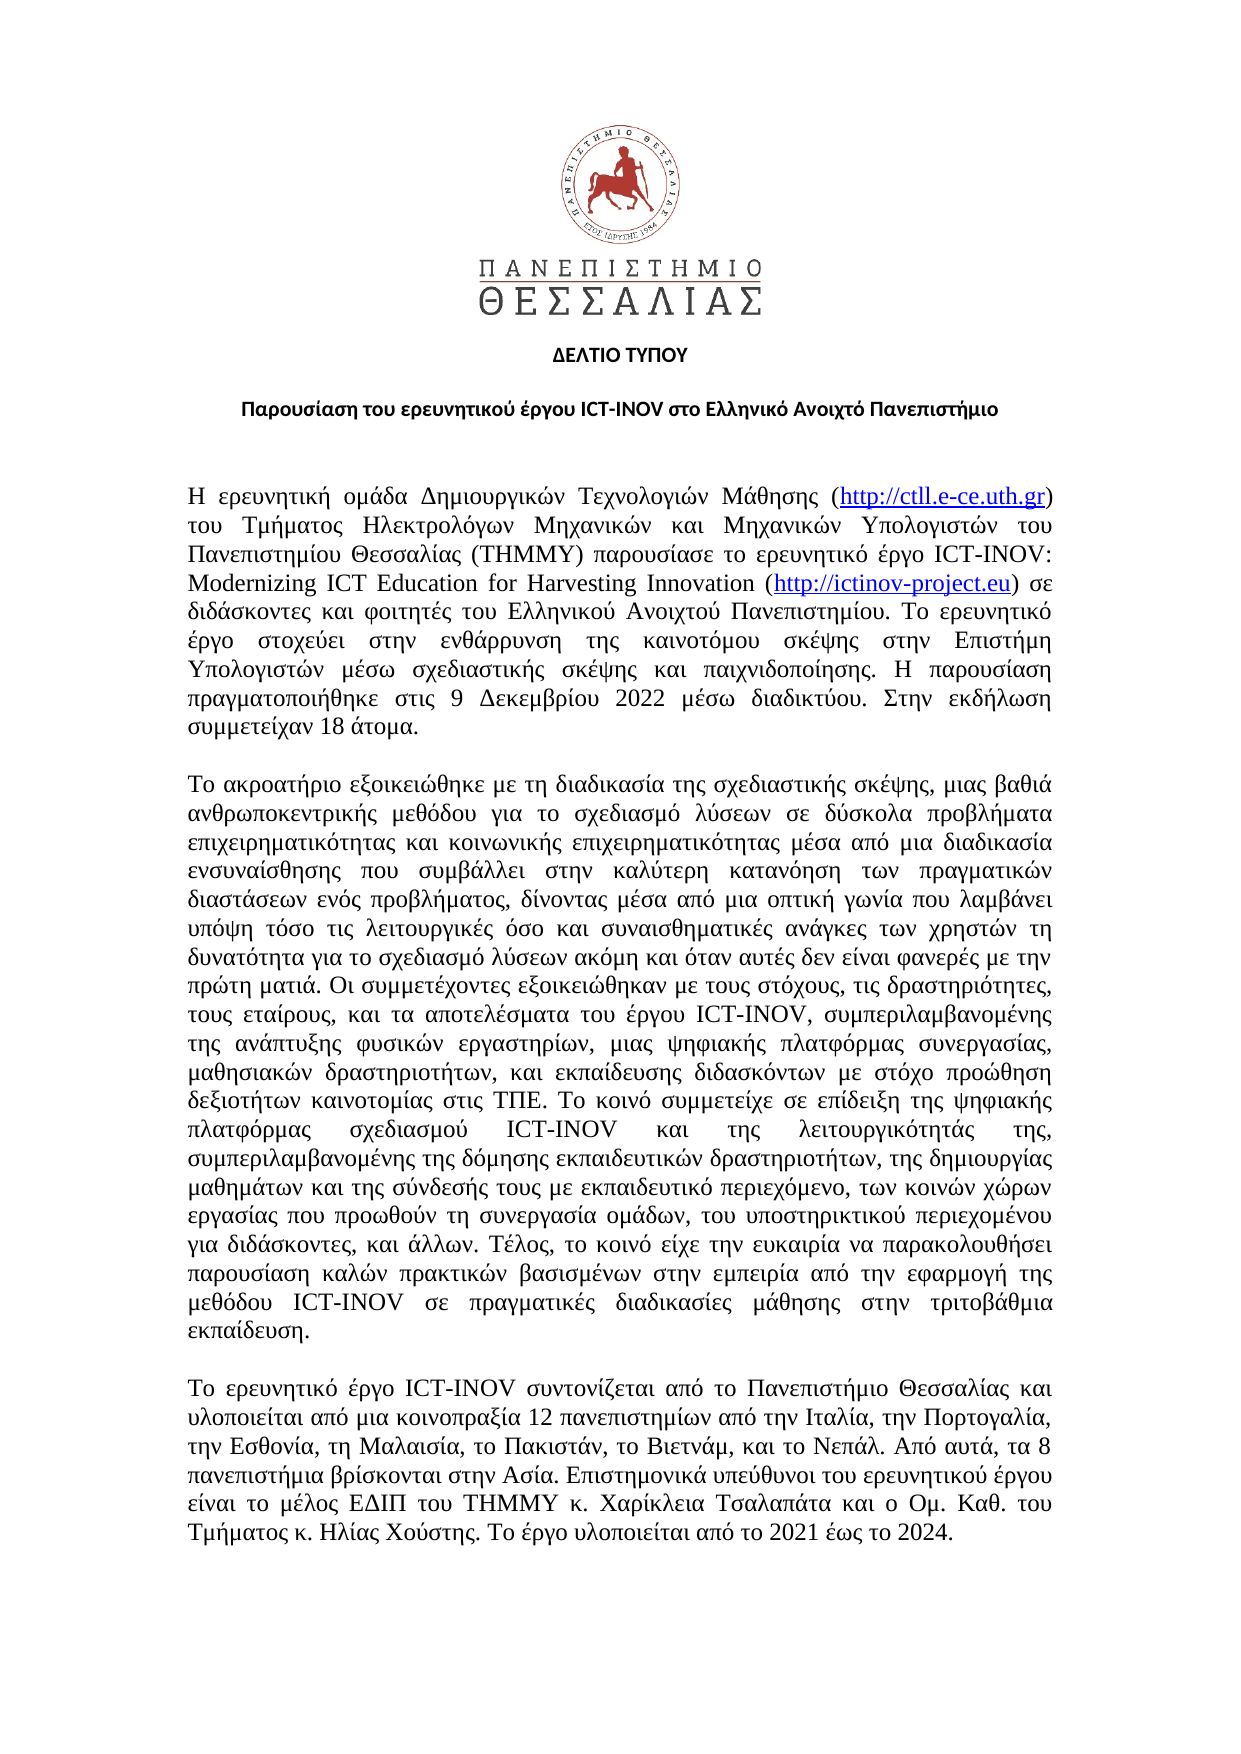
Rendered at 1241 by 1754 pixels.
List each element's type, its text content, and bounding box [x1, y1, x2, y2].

text Η ερευνητική ομάδα Δημιουργικών Τεχνολογιών Μάθησης (http://ctll.e-ce.uth.gr) του Τμήματος Ηλεκτρολόγων Μηχανικών και Μηχανικών Υπολογιστών του Πανεπιστημίου Θεσσαλίας (ΤΗΜΜΥ) παρουσίασε το ερευνητικό έργο ICT-INOV: Modernizing ICT Education for Harvesting Innovation (http://ictinov-project.eu) σε διδάσκοντες και φοιτητές του Ελληνικού Ανοιχτού Πανεπιστημίου. Το ερευνητικό έργο στοχεύει στην ενθάρρυνση της καινοτόμου σκέψης στην Επιστήμη Υπολογιστών μέσω σχεδιαστικής σκέψης και παιχνιδοποίησης. Η παρουσίαση πραγματοποιήθηκε στις 9 Δεκεμβρίου 2022 μέσω διαδικτύου. Στην εκδήλωση συμμετείχαν 18 άτομα. [187, 481, 1053, 740]
text Παρουσίαση του ερευνητικού έργου ICT-INOV στο Ελληνικό Ανοιχτό Πανεπιστήμιο [187, 395, 1053, 422]
text Το ερευνητικό έργο ICT-INOV συντονίζεται από το Πανεπιστήμιο Θεσσαλίας και υλοποιείται από μια κοινοπραξία 12 πανεπιστημίων από την Ιταλία, την Πορτογαλία, την Εσθονία, τη Μαλαισία, το Πακιστάν, το Βιετνάμ, και το Νεπάλ. Από αυτά, τα 8 πανεπιστήμια βρίσκονται στην Ασία. Επιστημονικά υπεύθυνοι του ερευνητικού έργου είναι το μέλος ΕΔΙΠ του ΤΗΜΜΥ κ. Χαρίκλεια Τσαλαπάτα και ο Ομ. Καθ. του Τμήματος κ. Ηλίας Χούστης. Το έργο υλοποιείται από το 2021 έως το 2024. [187, 1373, 1053, 1546]
picture [479, 125, 761, 315]
text Το ακροατήριο εξοικειώθηκε με τη διαδικασία της σχεδιαστικής σκέψης, μιας βαθιά ανθρωποκεντρικής μεθόδου για το σχεδιασμό λύσεων σε δύσκολα προβλήματα επιχειρηματικότητας και κοινωνικής επιχειρηματικότητας μέσα από μια διαδικασία ενσυναίσθησης που συμβάλλει στην καλύτερη κατανόηση των πραγματικών διαστάσεων ενός προβλήματος, δίνοντας μέσα από μια οπτική γωνία που λαμβάνει υπόψη τόσο τις λειτουργικές όσο και συναισθηματικές ανάγκες των χρηστών τη δυνατότητα για το σχεδιασμό λύσεων ακόμη και όταν αυτές δεν είναι φανερές με την πρώτη ματιά. Οι συμμετέχοντες εξοικειώθηκαν με τους στόχους, τις δραστηριότητες, τους εταίρους, και τα αποτελέσματα του έργου ICT-INOV, συμπεριλαμβανομένης της ανάπτυξης φυσικών εργαστηρίων, μιας ψηφιακής πλατφόρμας συνεργασίας, μαθησιακών δραστηριοτήτων, και εκπαίδευσης διδασκόντων με στόχο προώθηση δεξιοτήτων καινοτομίας στις ΤΠΕ. Το κοινό συμμετείχε σε επίδειξη της ψηφιακής πλατφόρμας σχεδιασμού ICT-INOV και της λειτουργικότητάς της, συμπεριλαμβανομένης της δόμησης εκπαιδευτικών δραστηριοτήτων, της δημιουργίας μαθημάτων και της σύνδεσής τους με εκπαιδευτικό περιεχόμενο, των κοινών χώρων εργασίας που προωθούν τη συνεργασία ομάδων, του υποστηρικτικού περιεχομένου για διδάσκοντες, και άλλων. Τέλος, το κοινό είχε την ευκαιρία να παρακολουθήσει παρουσίαση καλών πρακτικών βασισμένων στην εμπειρία από την εφαρμογή της μεθόδου ICT-INOV σε πραγματικές διαδικασίες μάθησης στην τριτοβάθμια εκπαίδευση. [187, 769, 1053, 1344]
text ΔΕΛΤΙΟ ΤΥΠΟΥ [187, 342, 1053, 368]
